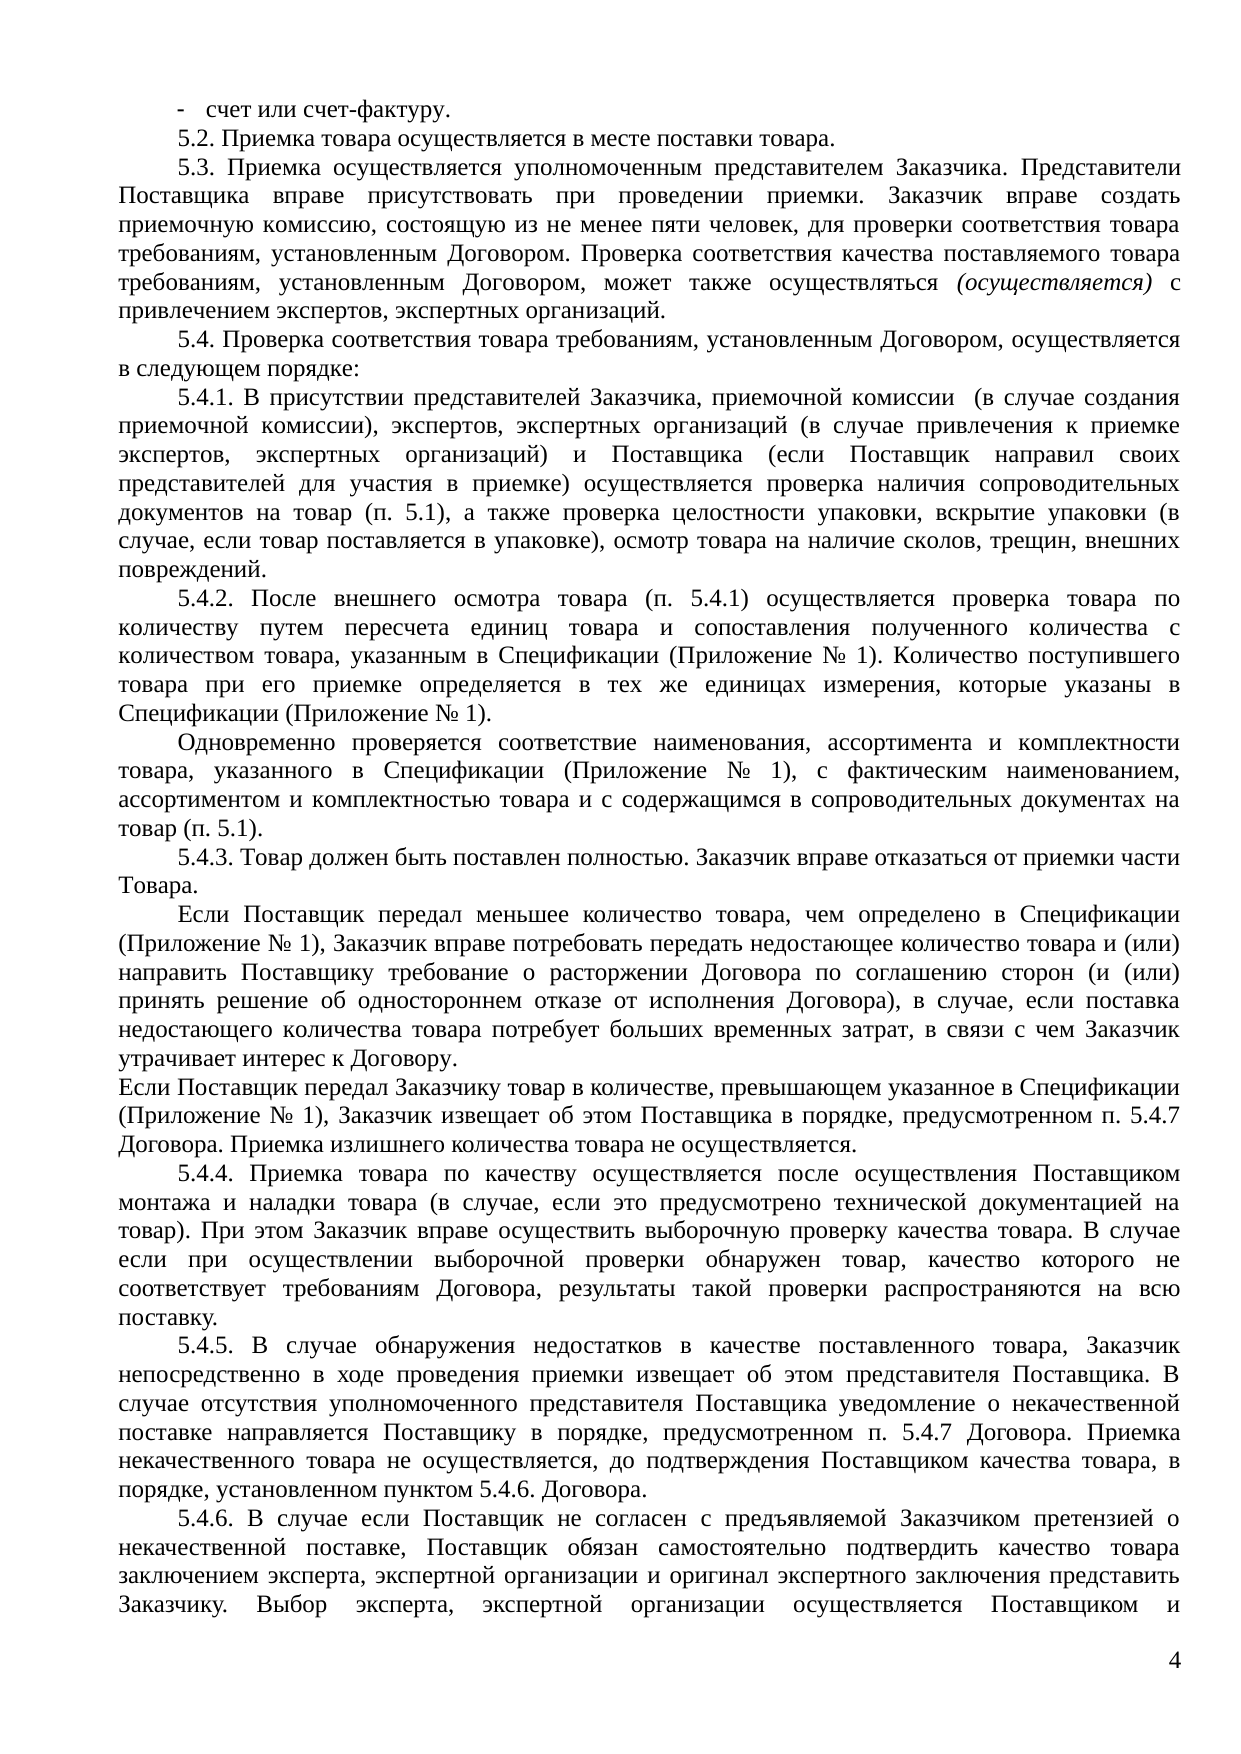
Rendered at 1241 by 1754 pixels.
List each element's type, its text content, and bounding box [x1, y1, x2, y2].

text 5.4.5. В случае обнаружения недостатков в качестве поставленного товара, Заказчик непосредственно в ходе проведения приемки извещает об этом представителя Поставщика. В случае отсутствия уполномоченного представителя Поставщика уведомление о некачественной поставке направляется Поставщику в порядке, предусмотренном п. 5.4.7 Договора. Приемка некачественного товара не осуществляется, до подтверждения Поставщиком качества товара, в порядке, установленном пунктом 5.4.6. Договора. [118, 1330, 1181, 1503]
text 5.4.1. В присутствии представителей Заказчика, приемочной комиссии (в случае создания приемочной комиссии), экспертов, экспертных организаций (в случае привлечения к приемке экспертов, экспертных организаций) и Поставщика (если Поставщик направил своих представителей для участия в приемке) осуществляется проверка наличия сопроводительных документов на товар (п. 5.1), а также проверка целостности упаковки, вскрытие упаковки (в случае, если товар поставляется в упаковке), осмотр товара на наличие сколов, трещин, внешних повреждений. [118, 382, 1181, 583]
text Если Поставщик передал меньшее количество товара, чем определено в Спецификации (Приложение № 1), Заказчик вправе потребовать передать недостающее количество товара и (или) направить Поставщику требование о расторжении Договора по соглашению сторон (и (или) принять решение об одностороннем отказе от исполнения Договора), в случае, если поставка недостающего количества товара потребует больших временных затрат, в связи с чем Заказчик утрачивает интерес к Договору. [118, 899, 1181, 1072]
list счет или счет-фактуру. [118, 94, 1181, 123]
text 5.4.3. Товар должен быть поставлен полностью. Заказчик вправе отказаться от приемки части Товара. [118, 842, 1181, 899]
text 5.3. Приемка осуществляется уполномоченным представителем Заказчика. Представители Поставщика вправе присутствовать при проведении приемки. Заказчик вправе создать приемочную комиссию, состоящую из не менее пяти человек, для проверки соответствия товара требованиям, установленным Договором. Проверка соответствия качества поставляемого товара требованиям, установленным Договором, может также осуществляться (осуществляется) с привлечением экспертов, экспертных организаций. [118, 152, 1181, 324]
text Если Поставщик передал Заказчику товар в количестве, превышающем указанное в Спецификации (Приложение № 1), Заказчик извещает об этом Поставщика в порядке, предусмотренном п. 5.4.7 Договора. Приемка излишнего количества товара не осуществляется. [118, 1072, 1181, 1158]
text 5.4.2. После внешнего осмотра товара (п. 5.4.1) осуществляется проверка товара по количеству путем пересчета единиц товара и сопоставления полученного количества с количеством товара, указанным в Спецификации (Приложение № 1). Количество поступившего товара при его приемке определяется в тех же единицах измерения, которые указаны в Спецификации (Приложение № 1). [118, 583, 1181, 727]
text Одновременно проверяется соответствие наименования, ассортимента и комплектности товара, указанного в Спецификации (Приложение № 1), с фактическим наименованием, ассортиментом и комплектностью товара и с содержащимся в сопроводительных документах на товар (п. 5.1). [118, 727, 1181, 842]
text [118, 1503, 1181, 1618]
text 5.4.4. Приемка товара по качеству осуществляется после осуществления Поставщиком монтажа и наладки товара (в случае, если это предусмотрено технической документацией на товар). При этом Заказчик вправе осуществить выборочную проверку качества товара. В случае если при осуществлении выборочной проверки обнаружен товар, качество которого не соответствует требованиям Договора, результаты такой проверки распространяются на всю поставку. [118, 1158, 1181, 1330]
text 5.2. Приемка товара осуществляется в месте поставки товара. [118, 123, 1181, 152]
text 5.4. Проверка соответствия товара требованиям, установленным Договором, осуществляется в следующем порядке: [118, 324, 1181, 382]
